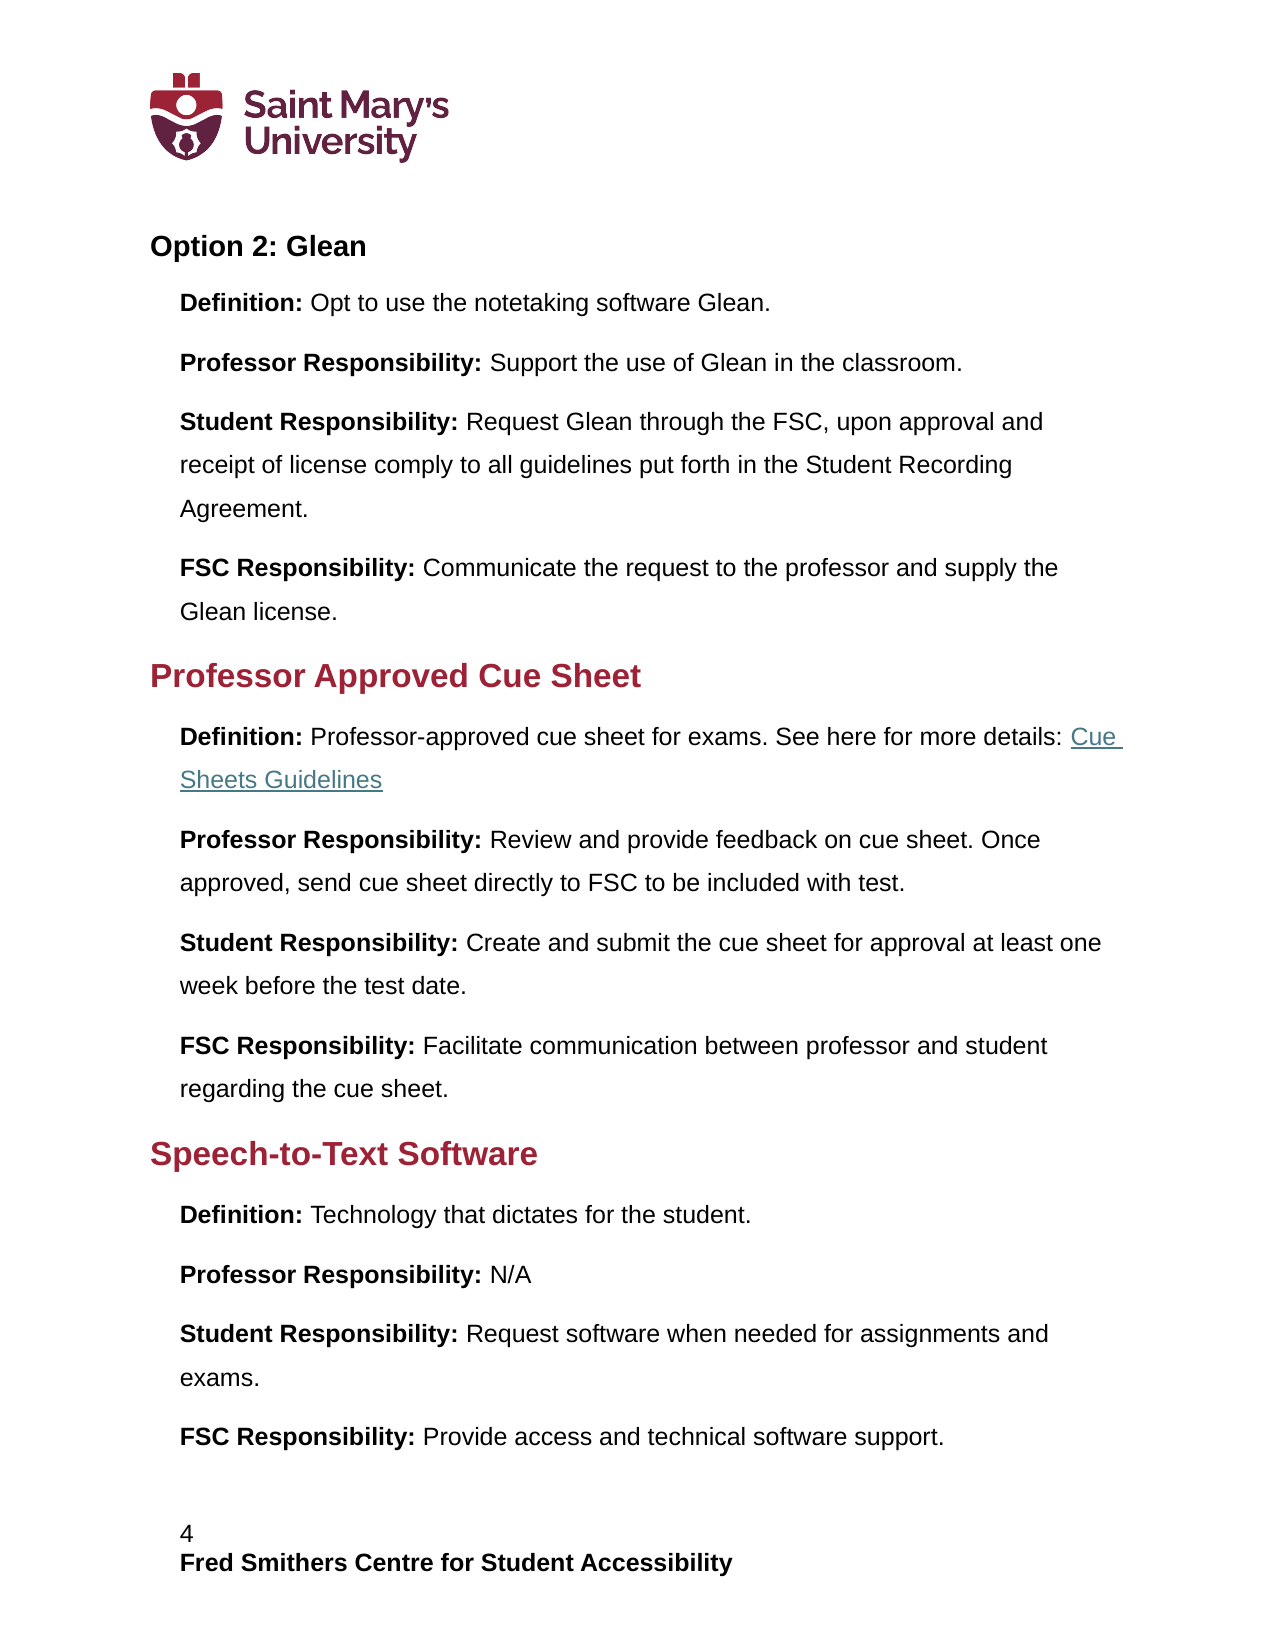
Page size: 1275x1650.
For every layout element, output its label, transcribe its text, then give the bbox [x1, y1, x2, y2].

text Professor Responsibility: Support the use of Glean in the classroom. [179, 348, 1125, 376]
subtitle Speech-to-Text Software [150, 1134, 1125, 1172]
text FSC Responsibility: Facilitate communication between professor and student regarding the cue sheet. [179, 1031, 1125, 1103]
text FSC Responsibility: Communicate the request to the professor and supply the Glean license. [179, 553, 1125, 625]
subtitle Professor Approved Cue Sheet [150, 656, 1125, 695]
text Definition: Professor-approved cue sheet for exams. See here for more details: Cue Sheets Guidelines [179, 722, 1125, 794]
text Student Responsibility: Request Glean through the FSC, upon approval and receipt of license comply to all guidelines put forth in the Student Recording Agreement. [179, 407, 1125, 522]
text Professor Responsibility: N/A [179, 1260, 1125, 1288]
text Professor Responsibility: Review and provide feedback on cue sheet. Once approved, send cue sheet directly to FSC to be included with test. [179, 825, 1125, 897]
text Definition: Technology that dictates for the student. [179, 1200, 1125, 1229]
text Student Responsibility: Request software when needed for assignments and exams. [179, 1319, 1125, 1391]
text FSC Responsibility: Provide access and technical software support. [179, 1422, 1125, 1451]
subtitle Option 2: Glean [150, 229, 1125, 263]
picture [150, 73, 449, 163]
text Definition: Opt to use the notetaking software Glean. [179, 288, 1125, 317]
text Student Responsibility: Create and submit the cue sheet for approval at least one week before the test date. [179, 928, 1125, 1000]
